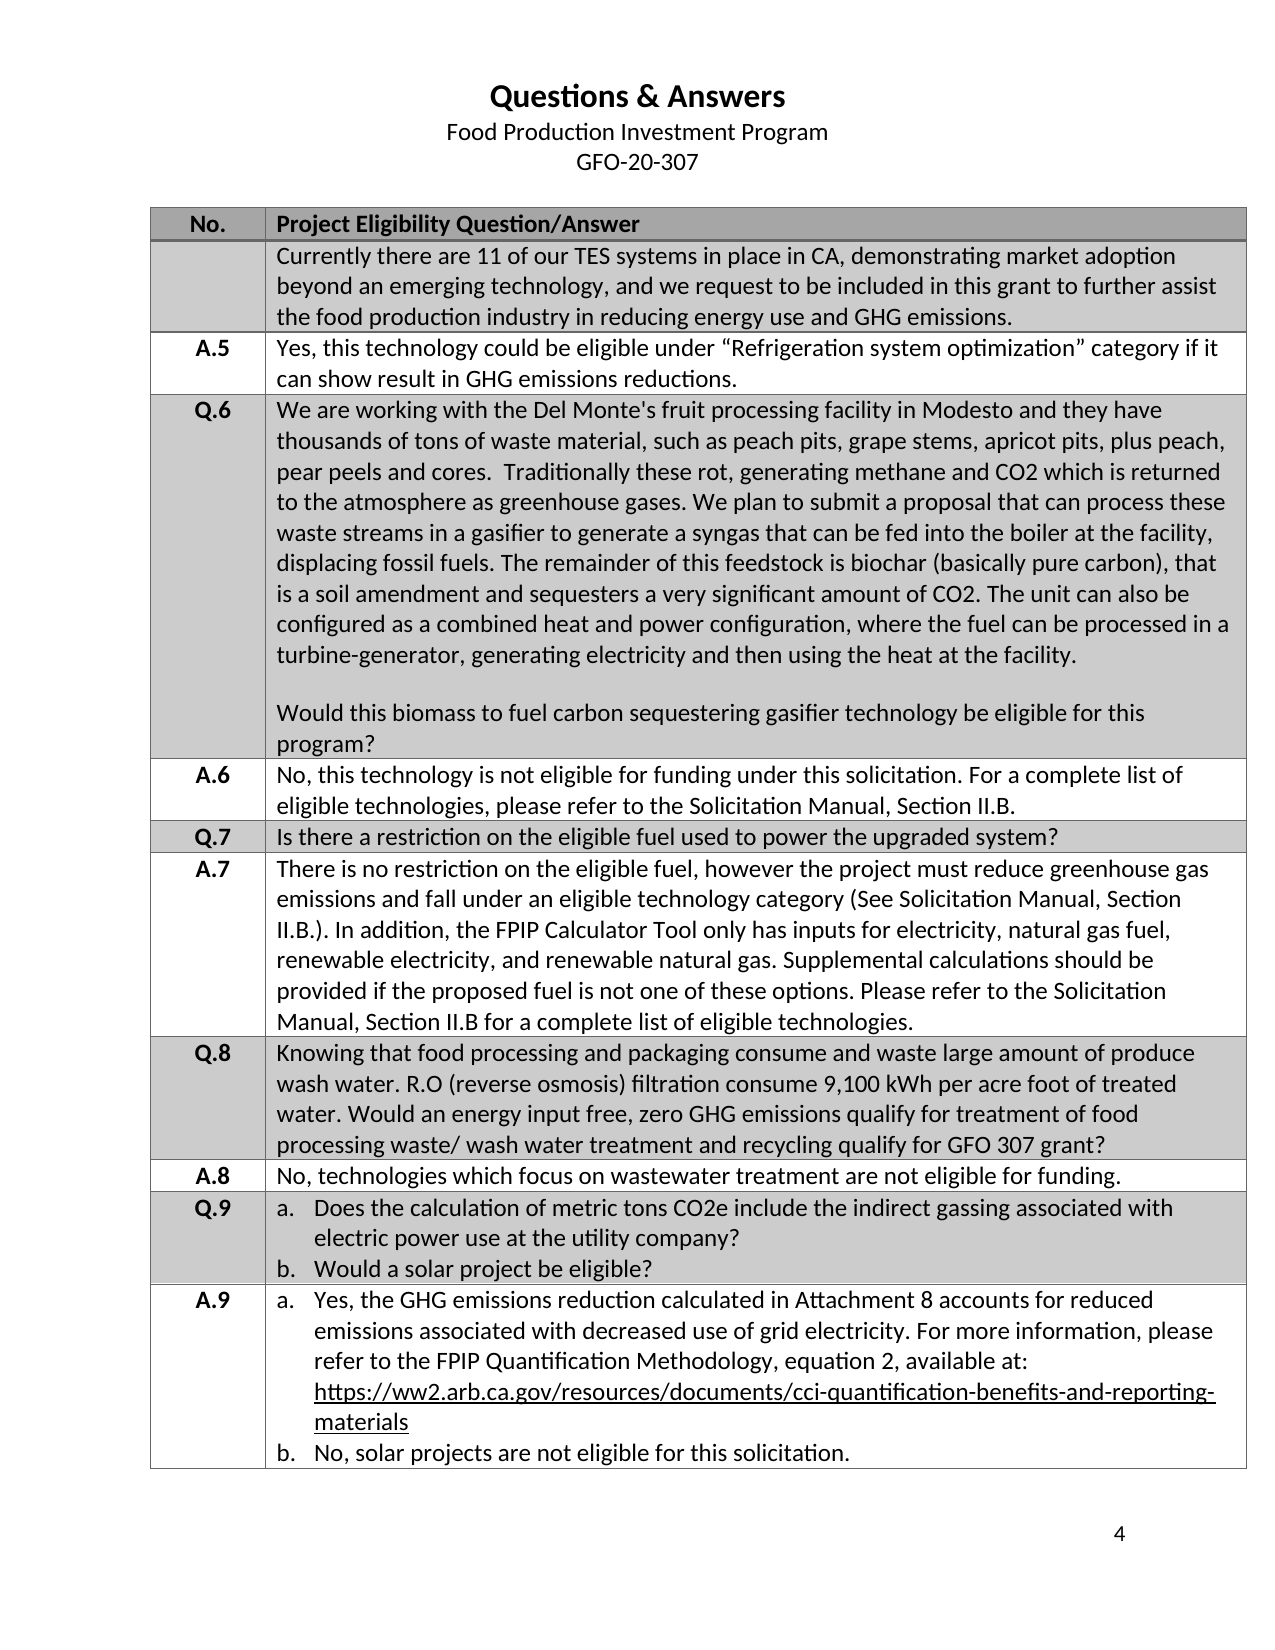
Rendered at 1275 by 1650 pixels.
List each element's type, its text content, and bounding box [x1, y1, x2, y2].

table_cell Yes, the GHG emissions reduction calculated in Attachment 8 accounts for reduced emissions associated with decreased use of grid electricity. For more information, please refer to the FPIP Quantification Methodology, equation 2, available at: https://ww2.arb.ca.gov/resources/documents/cci-quantification-benefits-and-reporting-materials No, solar projects are not eligible for this solicitation. [266, 1285, 1246, 1468]
table_cell [151, 1037, 265, 1159]
table_cell We are working with the Del Monte's fruit processing facility in Modesto and they have thousands of tons of waste material, such as peach pits, grape stems, apricot pits, plus peach, pear peels and cores. Traditionally these rot, generating methane and CO2 which is returned to the atmosphere as greenhouse gases. We plan to submit a proposal that can process these waste streams in a gasifier to generate a syngas that can be fed into the boiler at the facility, displacing fossil fuels. The remainder of this feedstock is biochar (basically pure carbon), that is a soil amendment and sequesters a very significant amount of CO2. The unit can also be configured as a combined heat and power configuration, where the fuel can be processed in a turbine-generator, generating electricity and then using the heat at the facility. Would this biomass to fuel carbon sequestering gasifier technology be eligible for this program? [266, 395, 1246, 758]
table_cell No, technologies which focus on wastewater treatment are not eligible for funding. [266, 1160, 1246, 1191]
table_cell No, this technology is not eligible for funding under this solicitation. For a complete list of eligible technologies, please refer to the Solicitation Manual, Section II.B. [266, 759, 1246, 820]
table_cell [151, 395, 265, 758]
table_cell [151, 1160, 265, 1191]
table_cell Does the calculation of metric tons CO2e include the indirect gassing associated with electric power use at the utility company? Would a solar project be eligible? [266, 1192, 1246, 1283]
table_cell [151, 333, 265, 393]
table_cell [266, 242, 1246, 331]
table_cell [151, 1192, 265, 1283]
table_cell [151, 821, 265, 852]
table_cell [151, 242, 265, 331]
table_cell Is there a restriction on the eligible fuel used to power the upgraded system? [266, 821, 1246, 852]
table_cell [151, 1285, 265, 1468]
table_cell Yes, this technology could be eligible under “Refrigeration system optimization” category if it can show result in GHG emissions reductions. [266, 333, 1246, 393]
table_cell [151, 853, 265, 1036]
table_cell There is no restriction on the eligible fuel, however the project must reduce greenhouse gas emissions and fall under an eligible technology category (See Solicitation Manual, Section II.B.). In addition, the FPIP Calculator Tool only has inputs for electricity, natural gas fuel, renewable electricity, and renewable natural gas. Supplemental calculations should be provided if the proposed fuel is not one of these options. Please refer to the Solicitation Manual, Section II.B for a complete list of eligible technologies. [266, 853, 1246, 1036]
table_cell [151, 759, 265, 820]
table_header No. [151, 208, 265, 239]
table_header Project Eligibility Question/Answer [266, 208, 1246, 239]
table_cell Knowing that food processing and packaging consume and waste large amount of produce wash water. R.O (reverse osmosis) filtration consume 9,100 kWh per acre foot of treated water. Would an energy input free, zero GHG emissions qualify for treatment of food processing waste/ wash water treatment and recycling qualify for GFO 307 grant? [266, 1037, 1246, 1159]
